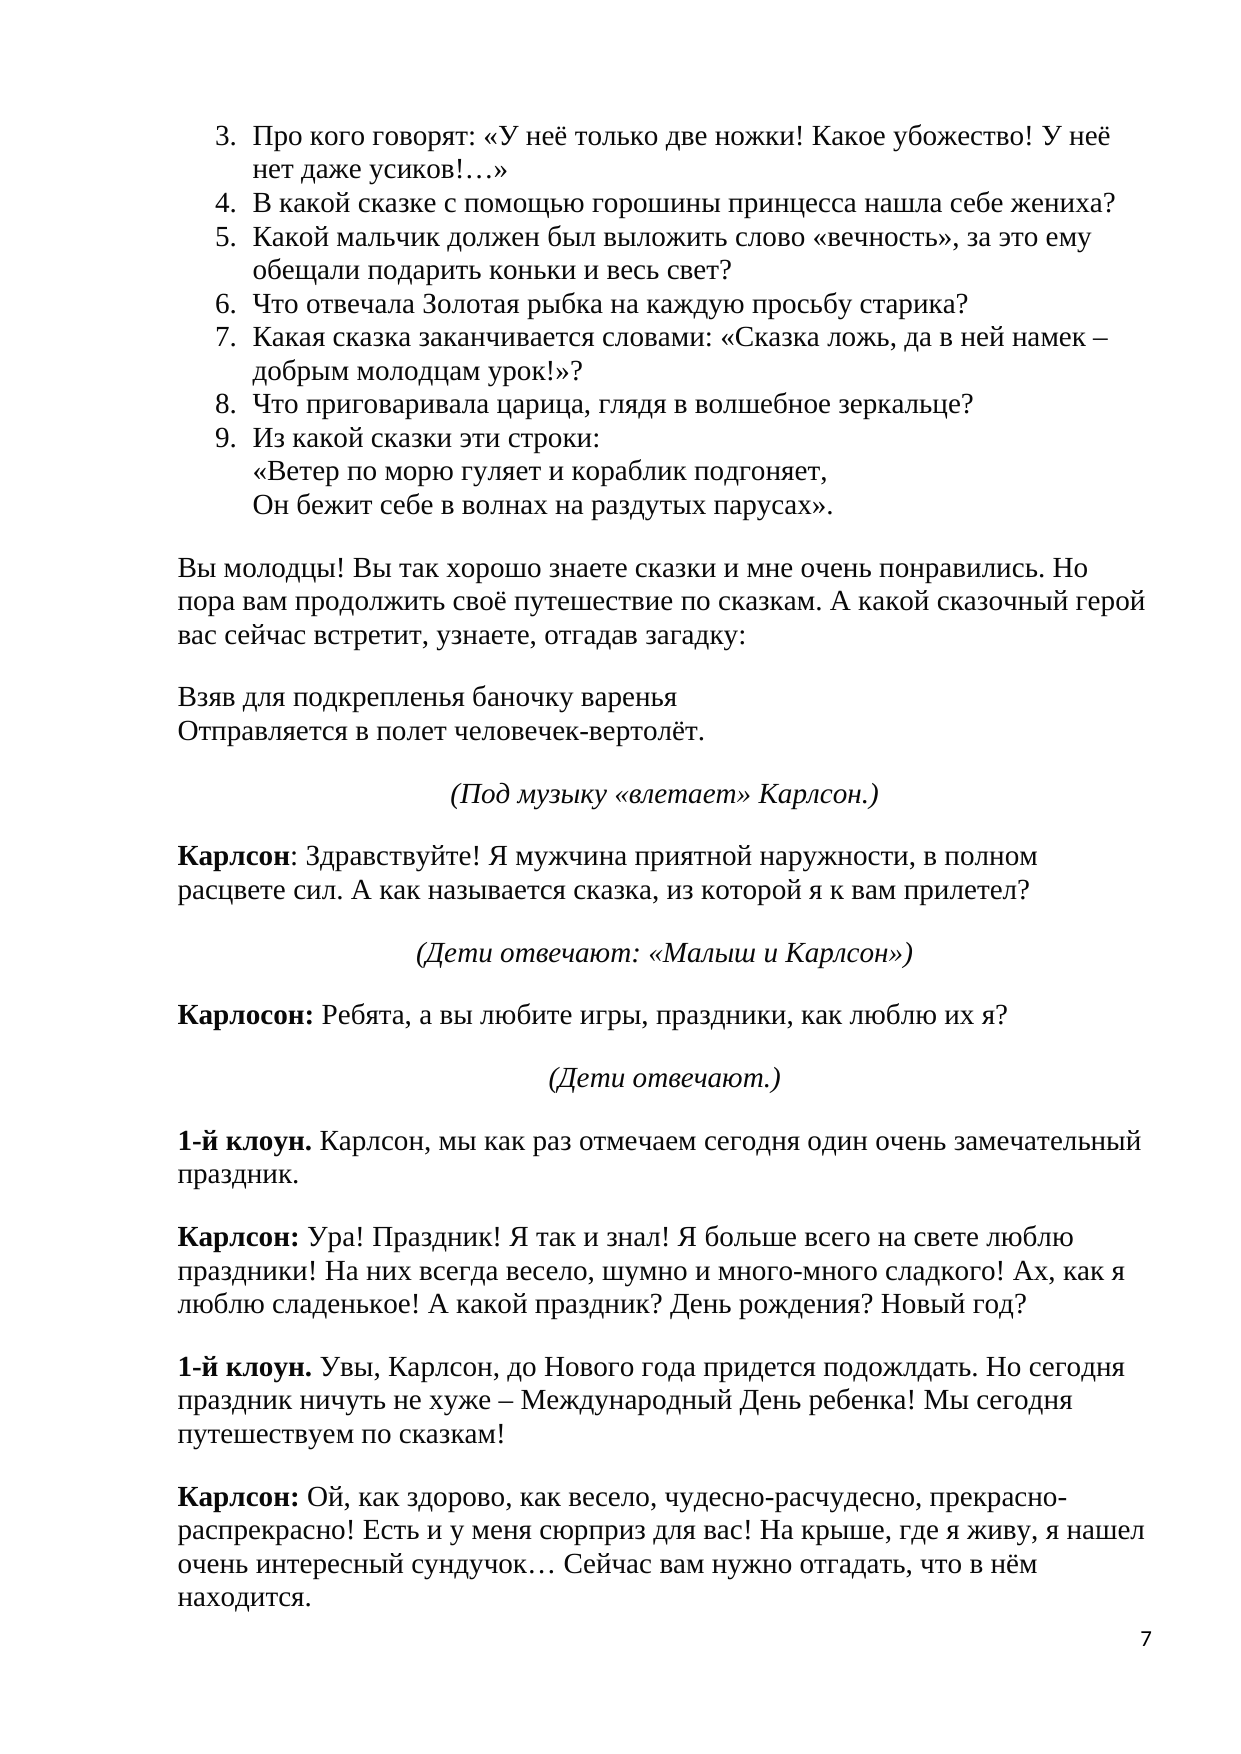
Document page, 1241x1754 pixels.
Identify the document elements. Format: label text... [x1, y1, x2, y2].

list Из какой сказки эти строки: «Ветер по морю гуляет и кораблик подгоняет, Он бежит себе в волнах на раздутых парусах». [215, 420, 1152, 521]
text Карлосон: Ребята, а вы любите игры, праздники, как люблю их я? [177, 997, 1152, 1031]
list В какой сказке с помощью горошины принцесса нашла себе жениха? [215, 185, 1152, 219]
text (Под музыку «влетает» Карлсон.) [177, 776, 1152, 809]
text 1-й клоун. Увы, Карлсон, до Нового года придется подожлдать. Но сегодня праздник ничуть не хуже – Международный День ребенка! Мы сегодня путешествуем по сказкам! [177, 1349, 1152, 1449]
text 1-й клоун. Карлсон, мы как раз отмечаем сегодня один очень замечательный праздник. [177, 1123, 1152, 1190]
list Что приговаривала царица, глядя в волшебное зеркальце? [215, 386, 1152, 420]
text Вы молодцы! Вы так хорошо знаете сказки и мне очень понравились. Но пора вам продолжить своё путешествие по сказкам. А какой сказочный герой вас сейчас встретит, узнаете, отгадав загадку: [177, 550, 1152, 650]
text Карлсон: Ура! Праздник! Я так и знал! Я больше всего на свете люблю праздники! На них всегда весело, шумно и много-много сладкого! Ах, как я люблю сладенькое! А какой праздник? День рождения? Новый год? [177, 1219, 1152, 1320]
list Какой мальчик должен был выложить слово «вечность», за это ему обещали подарить коньки и весь свет? [215, 219, 1152, 286]
text Карлсон: Здравствуйте! Я мужчина приятной наружности, в полном расцвете сил. А как называется сказка, из которой я к вам прилетел? [177, 838, 1152, 906]
text Карлсон: Ой, как здорово, как весело, чудесно-расчудесно, прекрасно-распрекрасно! Есть и у меня сюрприз для вас! На крыше, где я живу, я нашел очень интересный сундучок… Сейчас вам нужно отгадать, что в нём находится. [177, 1479, 1152, 1613]
text (Дети отвечают.) [177, 1060, 1152, 1094]
list Какая сказка заканчивается словами: «Сказка ложь, да в ней намек – добрым молодцам урок!»? [215, 319, 1152, 386]
text (Дети отвечают: «Малыш и Карлсон») [177, 935, 1152, 968]
list Что отвечала Золотая рыбка на каждую просьбу старика? [215, 286, 1152, 319]
text Взяв для подкрепленья баночку варенья Отправляется в полет человечек-вертолёт. [177, 679, 1152, 747]
list Про кого говорят: «У неё только две ножки! Какое убожество! У неё нет даже усиков!…» [215, 118, 1152, 185]
